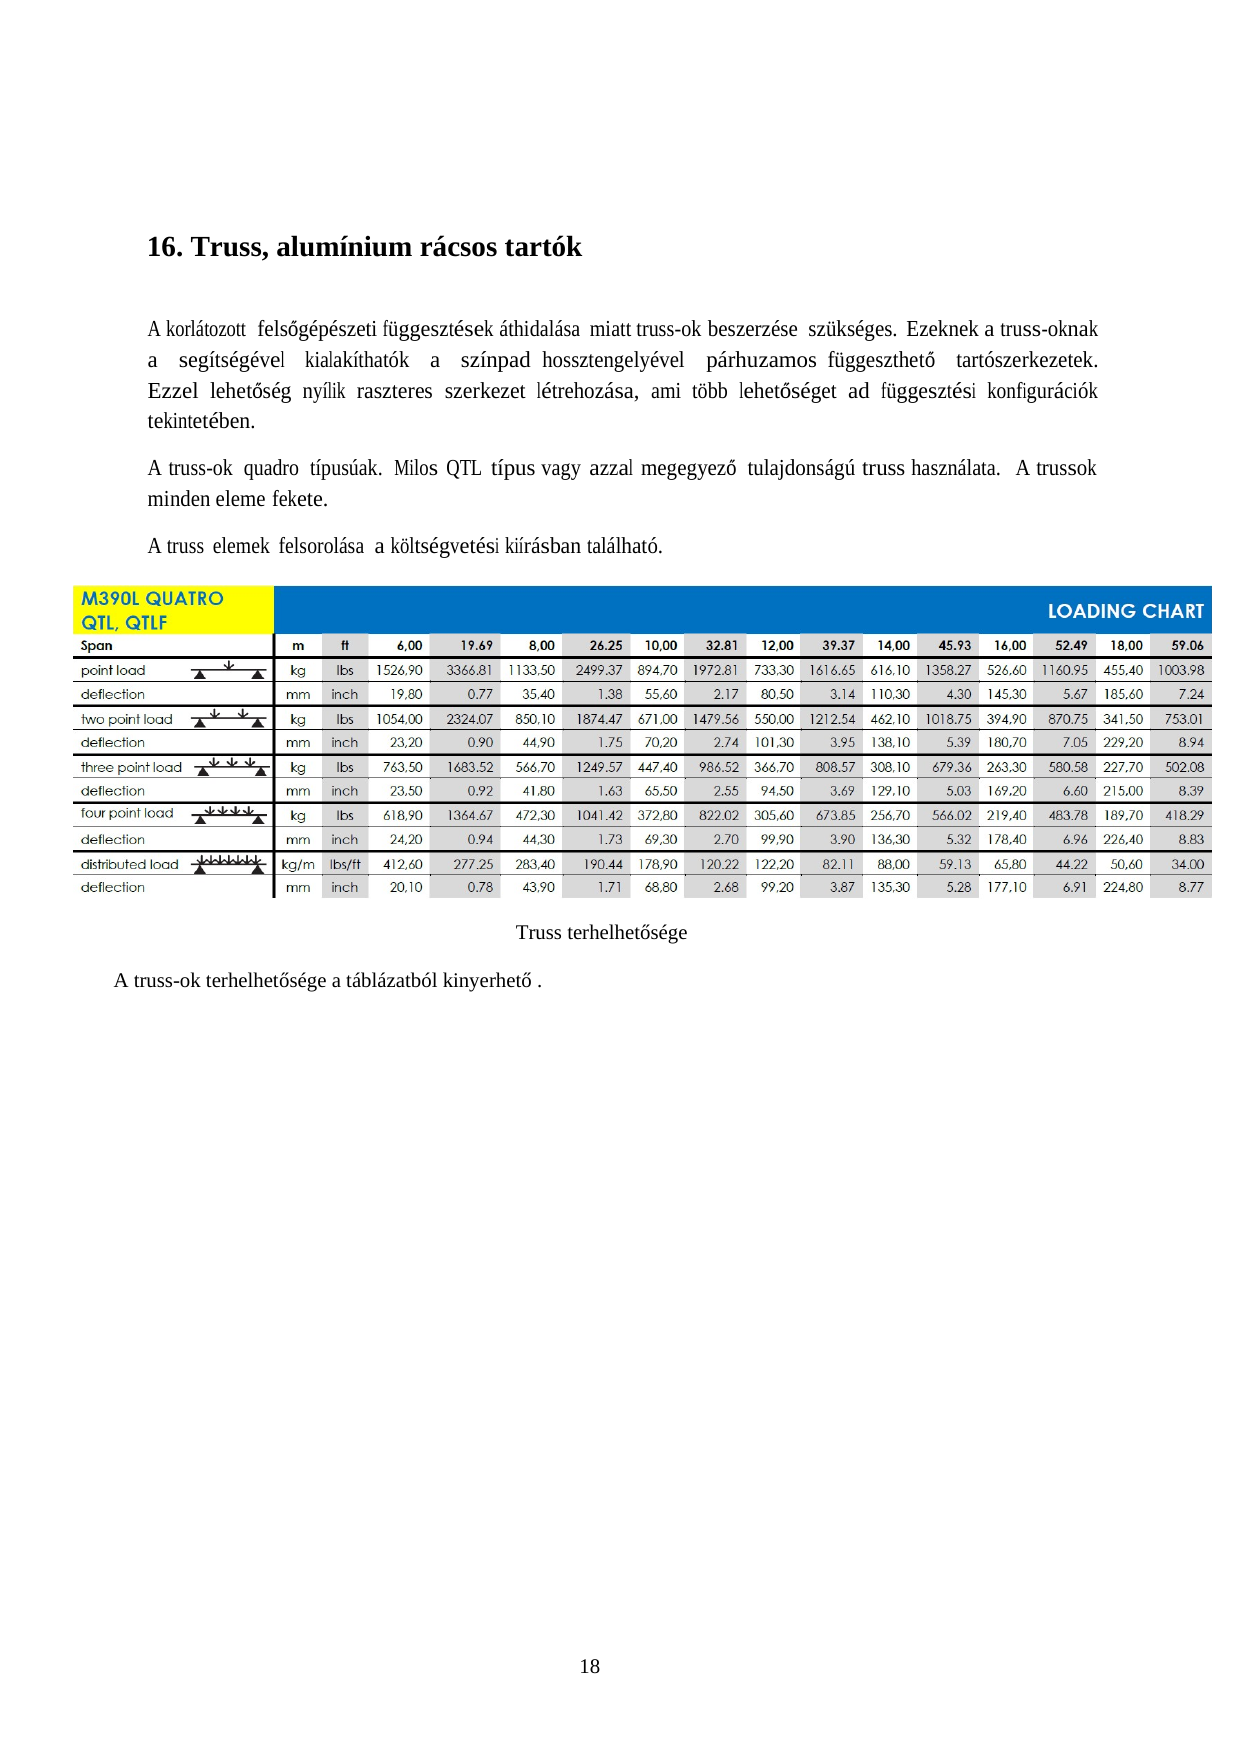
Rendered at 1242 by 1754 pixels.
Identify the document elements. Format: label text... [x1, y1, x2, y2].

text Truss terhelhetősége [73, 920, 1106, 944]
text A truss-ok quadro típusúak. Milos QTL típus vagy azzal megegyező tulajdonságú truss használata. A trussok minden eleme fekete. [147, 454, 1098, 512]
picture [72, 585, 1213, 899]
text A truss-ok terhelhetősége a táblázatból kinyerhető . [73, 968, 1106, 992]
text 16. Truss, alumínium rácsos tartók [73, 229, 1106, 263]
text A truss elemek felsorolása a költségvetési kiírásban található. [147, 533, 665, 559]
text A korlátozott felsőgépészeti függesztések áthidalása miatt truss-ok beszerzése szükséges. Ezeknek a truss-oknak a segítségével kialakíthatók a színpad hossztengelyével párhuzamos függeszthető tartószerkezetek. Ezzel lehetőség nyílik raszteres szerkezet létrehozása, ami több lehetőséget ad függesztési konfigurációk tekintetében. [147, 315, 1098, 434]
